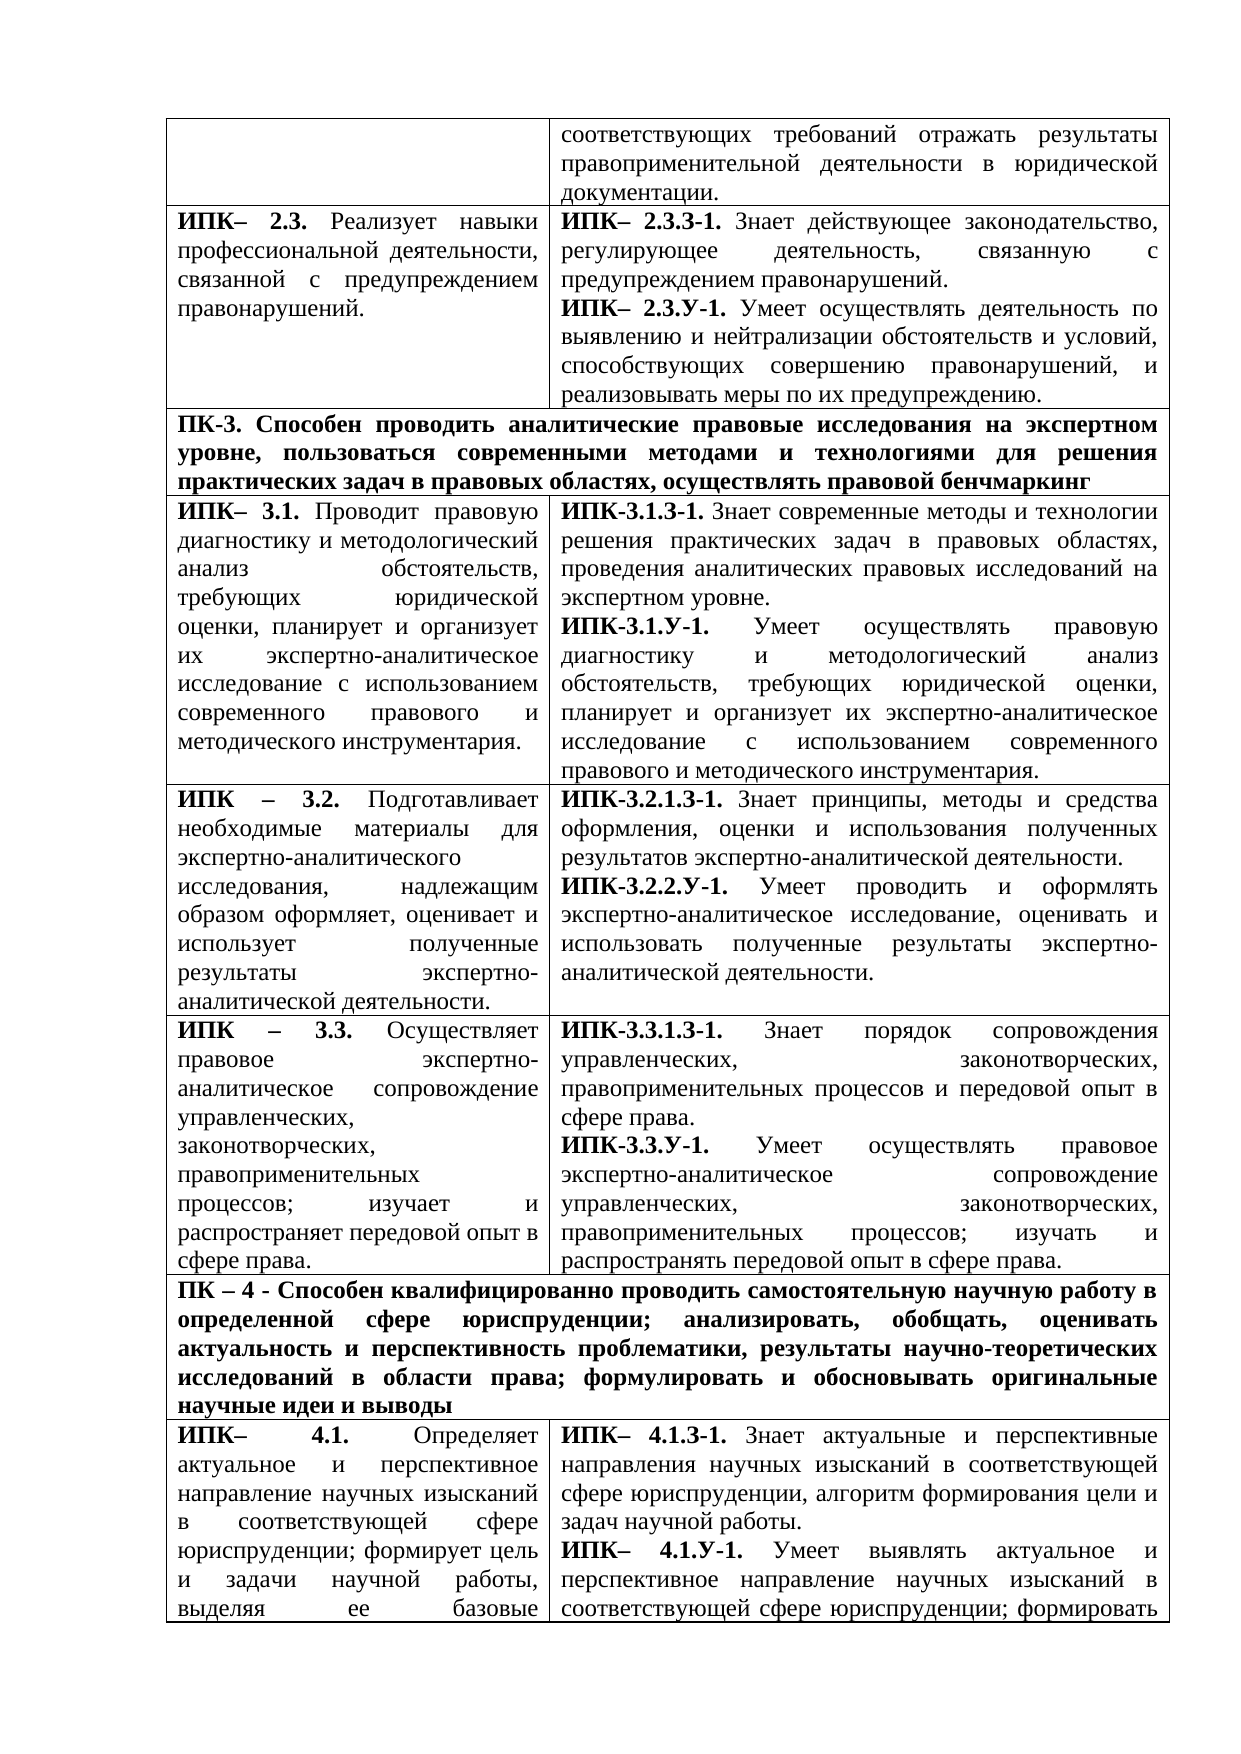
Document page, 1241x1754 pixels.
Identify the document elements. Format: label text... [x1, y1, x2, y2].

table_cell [167, 1420, 549, 1621]
table_cell ИПК – 3.2. Подготавливает необходимые материалы для экспертно-аналитического исследования, надлежащим образом оформляет, оценивает и использует полученные результаты экспертно-аналитической деятельности. [167, 785, 549, 1014]
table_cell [550, 1420, 1169, 1621]
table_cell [550, 119, 1169, 205]
table_cell ИПК-3.3.1.З-1. Знает порядок сопровождения управленческих, законотворческих, правоприменительных процессов и передовой опыт в сфере права. ИПК-3.3.У-1. Умеет осуществлять правовое экспертно-аналитическое сопровождение управленческих, законотворческих, правоприменительных процессов; изучать и распространять передовой опыт в сфере права. [550, 1016, 1169, 1274]
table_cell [167, 119, 549, 205]
table_cell ПК – 4 - Способен квалифицированно проводить самостоятельную научную работу в определенной сфере юриспруденции; анализировать, обобщать, оценивать актуальность и перспективность проблематики, результаты научно-теоретических исследований в области права; формулировать и обосновывать оригинальные научные идеи и выводы [167, 1275, 1169, 1419]
table_cell ИПК-3.2.1.З-1. Знает принципы, методы и средства оформления, оценки и использования полученных результатов экспертно-аналитической деятельности. ИПК-3.2.2.У-1. Умеет проводить и оформлять экспертно-аналитическое исследование, оценивать и использовать полученные результаты экспертно-аналитической деятельности. [550, 785, 1169, 1014]
table_cell ИПК– 2.3. Реализует навыки профессиональной деятельности, связанной с предупреждением правонарушений. [167, 206, 549, 408]
table_cell ИПК-3.1.З-1. Знает современные методы и технологии решения практических задач в правовых областях, проведения аналитических правовых исследований на экспертном уровне. ИПК-3.1.У-1. Умеет осуществлять правовую диагностику и методологический анализ обстоятельств, требующих юридической оценки, планирует и организует их экспертно-аналитическое исследование с использованием современного правового и методического инструментария. [550, 496, 1169, 783]
table_cell ИПК– 3.1. Проводит правовую диагностику и методологический анализ обстоятельств, требующих юридической оценки, планирует и организует их экспертно-аналитическое исследование с использованием современного правового и методического инструментария. [167, 496, 549, 783]
table_cell ИПК – 3.3. Осуществляет правовое экспертно-аналитическое сопровождение управленческих, законотворческих, правоприменительных процессов; изучает и распространяет передовой опыт в сфере права. [167, 1016, 549, 1274]
table_cell ИПК– 2.3.З-1. Знает действующее законодательство, регулирующее деятельность, связанную с предупреждением правонарушений. ИПК– 2.3.У-1. Умеет осуществлять деятельность по выявлению и нейтрализации обстоятельств и условий, способствующих совершению правонарушений, и реализовывать меры по их предупреждению. [550, 206, 1169, 408]
table_cell ПК-3. Способен проводить аналитические правовые исследования на экспертном уровне, пользоваться современными методами и технологиями для решения практических задач в правовых областях, осуществлять правовой бенчмаркинг [167, 409, 1169, 495]
